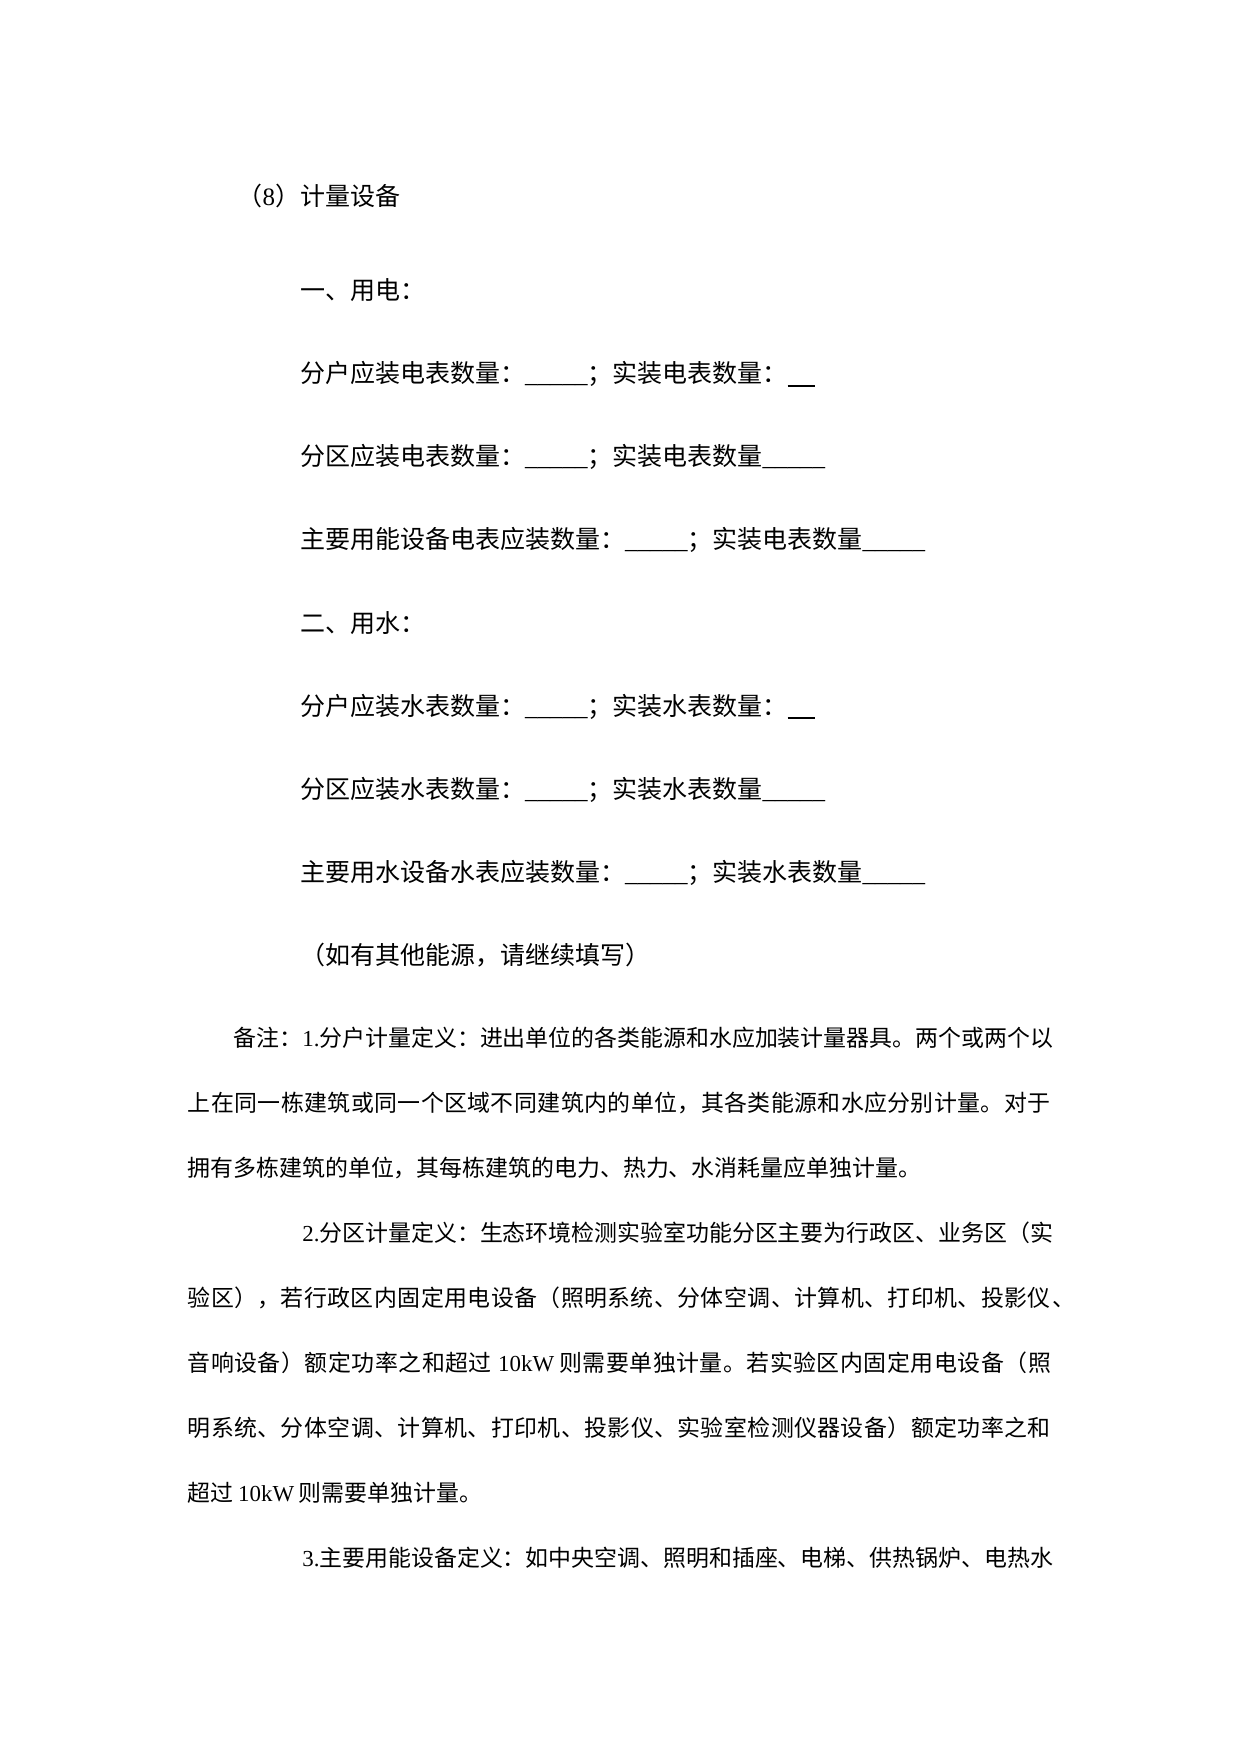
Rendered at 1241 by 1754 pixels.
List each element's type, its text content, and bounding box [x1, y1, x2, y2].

text （如有其他能源，请继续填写） [300, 921, 1053, 986]
text 一、用电： [300, 256, 1053, 321]
text 分区应装电表数量：_____；实装电表数量_____ [300, 422, 1053, 487]
text 分户应装电表数量：_____；实装电表数量： [300, 339, 1053, 404]
text 分区应装水表数量：_____；实装水表数量_____ [300, 755, 1053, 820]
text （8）计量设备 [187, 162, 1053, 227]
text 备注：1.分户计量定义：进出单位的各类能源和水应加装计量器具。两个或两个以上在同一栋建筑或同一个区域不同建筑内的单位，其各类能源和水应分别计量。对于拥有多栋建筑的单位，其每栋建筑的电力、热力、水消耗量应单独计量。 [187, 1004, 1053, 1199]
text 主要用能设备电表应装数量：_____；实装电表数量_____ [300, 506, 1053, 571]
text 二、用水： [300, 589, 1053, 654]
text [187, 1524, 1053, 1589]
text 主要用水设备水表应装数量：_____；实装水表数量_____ [300, 838, 1053, 903]
text 2.分区计量定义：生态环境检测实验室功能分区主要为行政区、业务区（实验区），若行政区内固定用电设备（照明系统、分体空调、计算机、打印机、投影仪、音响设备）额定功率之和超过10kW则需要单独计量。若实验区内固定用电设备（照明系统、分体空调、计算机、打印机、投影仪、实验室检测仪器设备）额定功率之和超过10kW则需要单独计量。 [187, 1199, 1053, 1524]
text 分户应装水表数量：_____；实装水表数量： [300, 672, 1053, 737]
